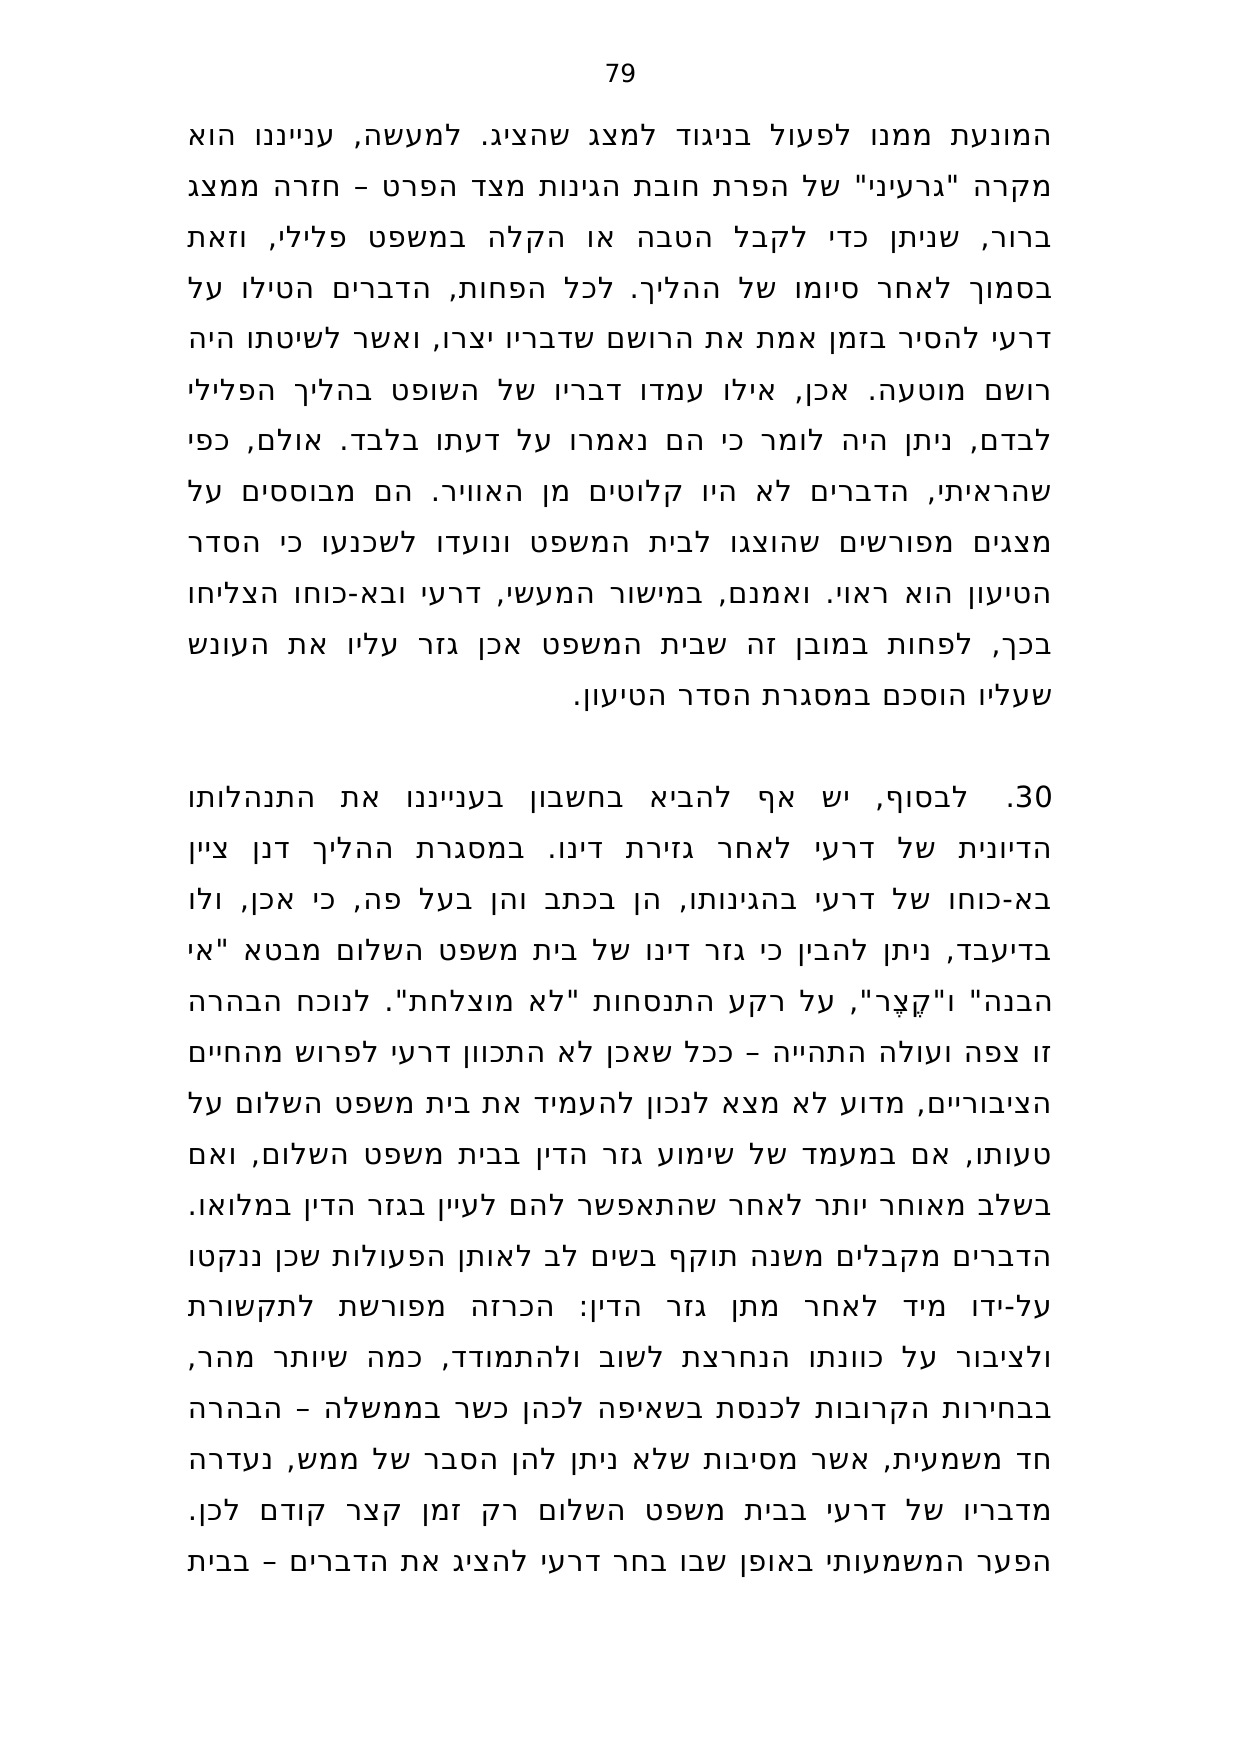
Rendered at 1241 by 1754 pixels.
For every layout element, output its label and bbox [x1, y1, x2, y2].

list [187, 118, 1053, 712]
text [187, 780, 1053, 1578]
